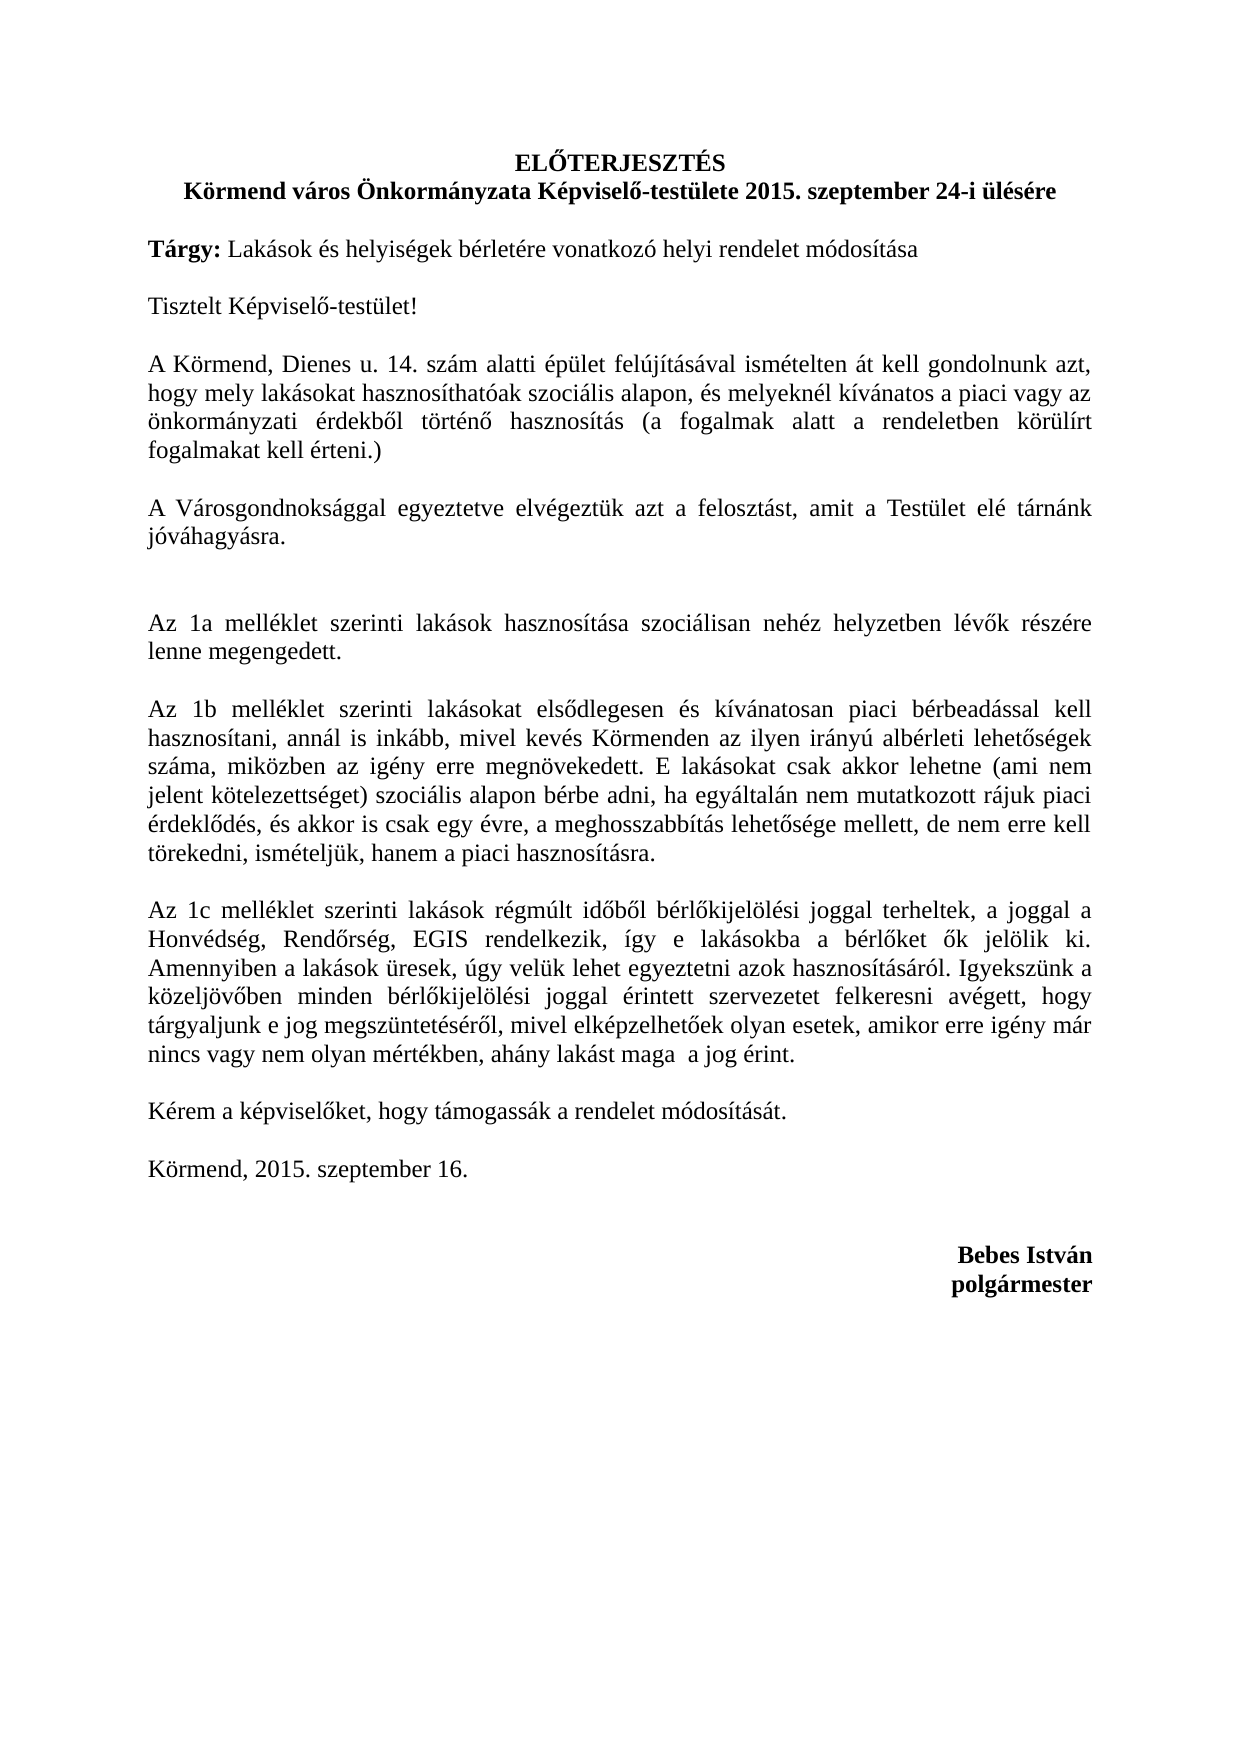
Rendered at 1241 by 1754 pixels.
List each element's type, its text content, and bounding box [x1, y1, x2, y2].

text Tárgy: Lakások és helyiségek bérletére vonatkozó helyi rendelet módosítása [148, 234, 1093, 263]
text Körmend város Önkormányzata Képviselő-testülete 2015. szeptember 24-i ülésére [148, 176, 1093, 205]
text Körmend, 2015. szeptember 16. [148, 1154, 1093, 1183]
text Kérem a képviselőket, hogy támogassák a rendelet módosítását. [148, 1096, 1093, 1125]
text Az 1a melléklet szerinti lakások hasznosítása szociálisan nehéz helyzetben lévők részére lenne megengedett. [148, 608, 1093, 665]
text A Körmend, Dienes u. 14. szám alatti épület felújításával ismételten át kell gondolnunk azt, hogy mely lakásokat hasznosíthatóak szociális alapon, és melyeknél kívánatos a piaci vagy az önkormányzati érdekből történő hasznosítás (a fogalmak alatt a rendeletben körülírt fogalmakat kell érteni.) [148, 349, 1093, 464]
text A Városgondnoksággal egyeztetve elvégeztük azt a felosztást, amit a Testület elé tárnánk jóváhagyásra. [148, 493, 1093, 550]
text Tisztelt Képviselő-testület! [148, 291, 1093, 320]
text Bebes István [148, 1240, 1093, 1269]
text Az 1c melléklet szerinti lakások régmúlt időből bérlőkijelölési joggal terheltek, a joggal a Honvédség, Rendőrség, EGIS rendelkezik, így e lakásokba a bérlőket ők jelölik ki. Amennyiben a lakások üresek, úgy velük lehet egyeztetni azok hasznosításáról. Igyekszünk a közeljövőben minden bérlőkijelölési joggal érintett szervezetet felkeresni avégett, hogy tárgyaljunk e jog megszüntetéséről, mivel elképzelhetőek olyan esetek, amikor erre igény már nincs vagy nem olyan mértékben, ahány lakást maga a jog érint. [148, 895, 1093, 1068]
text ELŐTERJESZTÉS [148, 148, 1093, 176]
text polgármester [148, 1269, 1093, 1298]
text Az 1b melléklet szerinti lakásokat elsődlegesen és kívánatosan piaci bérbeadással kell hasznosítani, annál is inkább, mivel kevés Körmenden az ilyen irányú albérleti lehetőségek száma, miközben az igény erre megnövekedett. E lakásokat csak akkor lehetne (ami nem jelent kötelezettséget) szociális alapon bérbe adni, ha egyáltalán nem mutatkozott rájuk piaci érdeklődés, és akkor is csak egy évre, a meghosszabbítás lehetősége mellett, de nem erre kell törekedni, ismételjük, hanem a piaci hasznosításra. [148, 694, 1093, 866]
